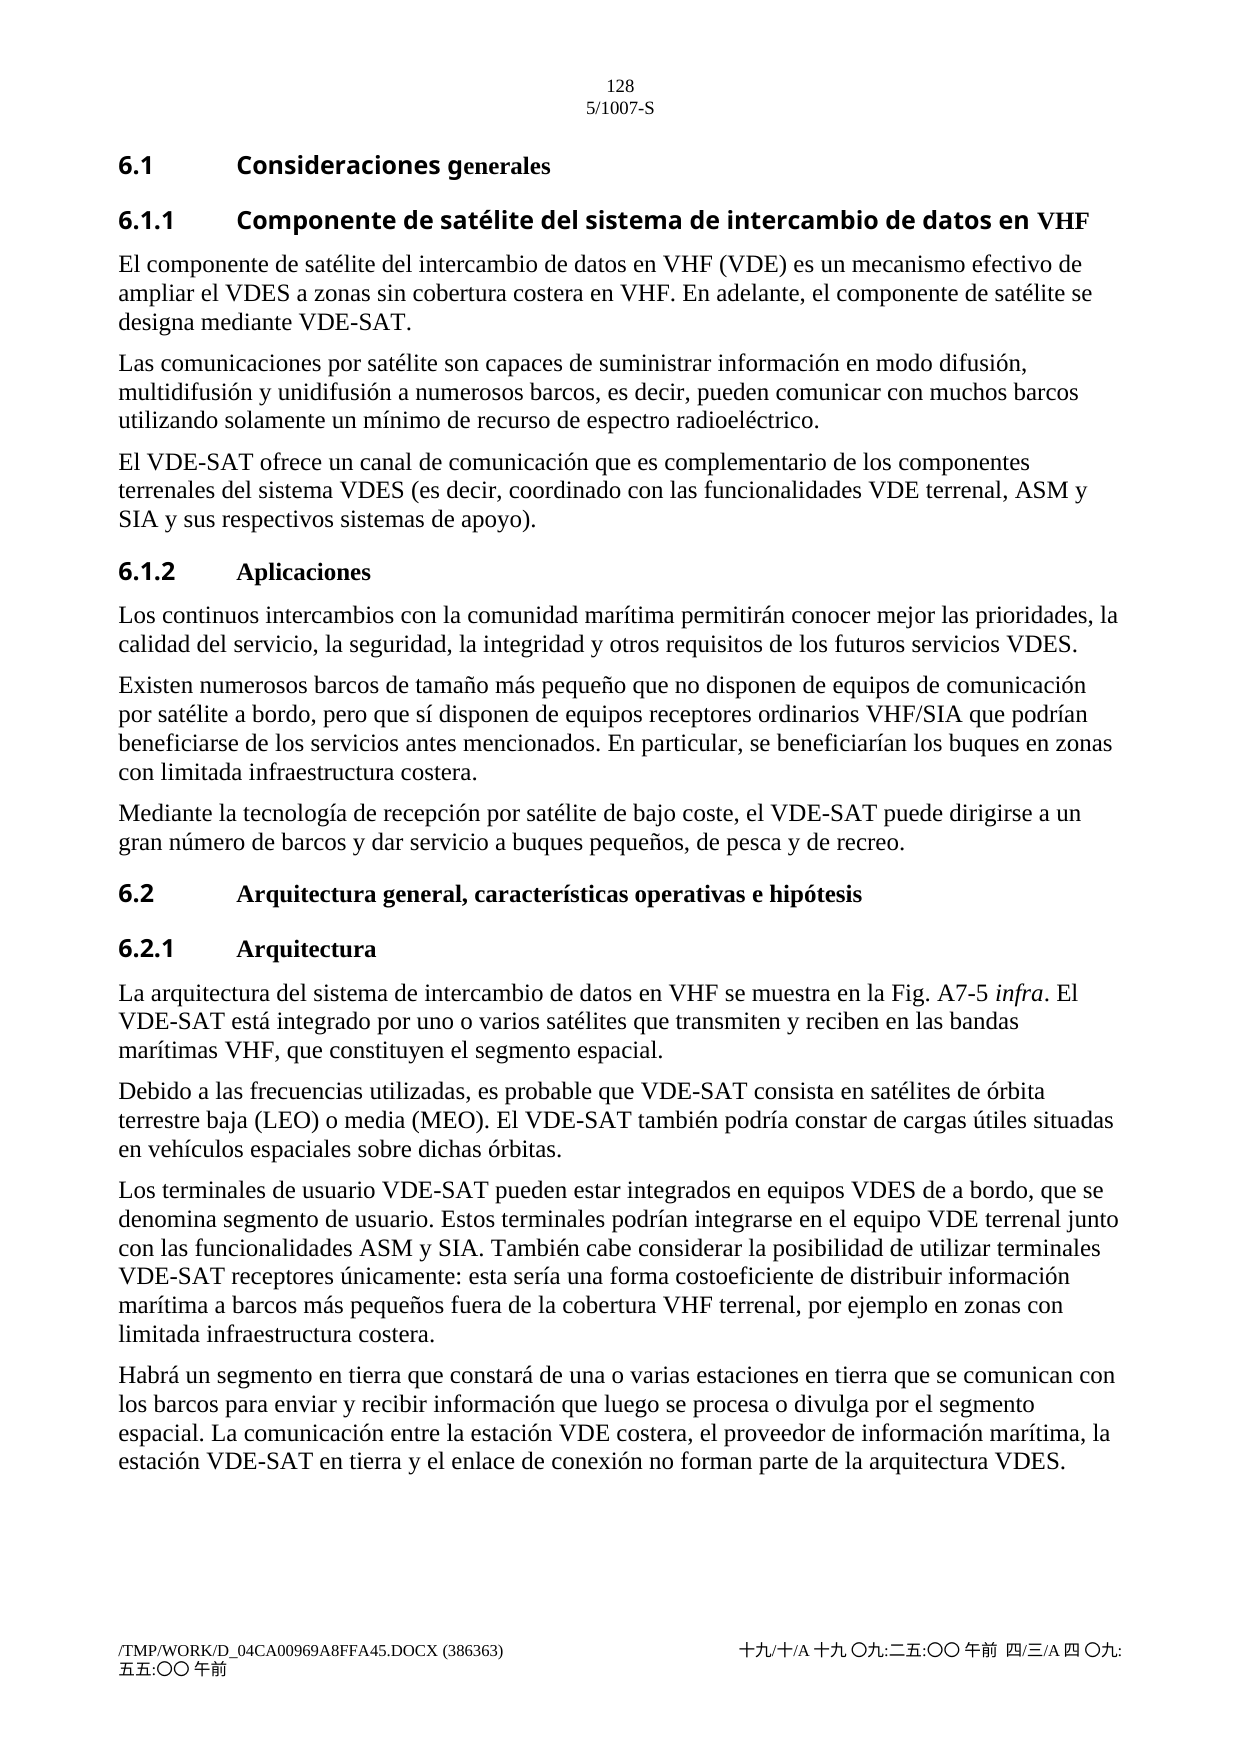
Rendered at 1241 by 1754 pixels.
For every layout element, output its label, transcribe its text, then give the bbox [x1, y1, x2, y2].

subtitle 6.2.1 Arquitectura [118, 931, 1122, 965]
subtitle 6.1.1 Componente de satélite del sistema de intercambio de datos en VHF [118, 203, 1122, 237]
text Los terminales de usuario VDE-SAT pueden estar integrados en equipos VDES de a bordo, que se denomina segmento de usuario. Estos terminales podrían integrarse en el equipo VDE terrenal junto con las funcionalidades ASM y SIA. También cabe considerar la posibilidad de utilizar terminales VDE-SAT receptores únicamente: esta sería una forma costoeficiente de distribuir información marítima a barcos más pequeños fuera de la cobertura VHF terrenal, por ejemplo en zonas con limitada infraestructura costera. [118, 1175, 1122, 1348]
text El componente de satélite del intercambio de datos en VHF (VDE) es un mecanismo efectivo de ampliar el VDES a zonas sin cobertura costera en VHF. En adelante, el componente de satélite se designa mediante VDE-SAT. [118, 249, 1122, 335]
text Mediante la tecnología de recepción por satélite de bajo coste, el VDE-SAT puede dirigirse a un gran número de barcos y dar servicio a buques pequeños, de pesca y de recreo. [118, 798, 1122, 855]
subtitle 6.1.2 Aplicaciones [118, 554, 1122, 588]
subtitle 6.1 Consideraciones generales [118, 148, 1122, 182]
text Los continuos intercambios con la comunidad marítima permitirán conocer mejor las prioridades, la calidad del servicio, la seguridad, la integridad y otros requisitos de los futuros servicios VDES. [118, 600, 1122, 658]
text Habrá un segmento en tierra que constará de una o varias estaciones en tierra que se comunican con los barcos para enviar y recibir información que luego se procesa o divulga por el segmento espacial. La comunicación entre la estación VDE costera, el proveedor de información marítima, la estación VDE-SAT en tierra y el enlace de conexión no forman parte de la arquitectura VDES. [118, 1360, 1122, 1475]
text Las comunicaciones por satélite son capaces de suministrar información en modo difusión, multidifusión y unidifusión a numerosos barcos, es decir, pueden comunicar con muchos barcos utilizando solamente un mínimo de recurso de espectro radioeléctrico. [118, 348, 1122, 434]
subtitle 6.2 Arquitectura general, características operativas e hipótesis [118, 876, 1122, 910]
text La arquitectura del sistema de intercambio de datos en VHF se muestra en la Fig. A7-5 infra. El VDE-SAT está integrado por uno o varios satélites que transmiten y reciben en las bandas marítimas VHF, que constituyen el segmento espacial. [118, 978, 1122, 1064]
text El VDE-SAT ofrece un canal de comunicación que es complementario de los componentes terrenales del sistema VDES (es decir, coordinado con las funcionalidades VDE terrenal, ASM y SIA y sus respectivos sistemas de apoyo). [118, 447, 1122, 533]
text Existen numerosos barcos de tamaño más pequeño que no disponen de equipos de comunicación por satélite a bordo, pero que sí disponen de equipos receptores ordinarios VHF/SIA que podrían beneficiarse de los servicios antes mencionados. En particular, se beneficiarían los buques en zonas con limitada infraestructura costera. [118, 670, 1122, 785]
text Debido a las frecuencias utilizadas, es probable que VDE-SAT consista en satélites de órbita terrestre baja (LEO) o media (MEO). El VDE-SAT también podría constar de cargas útiles situadas en vehículos espaciales sobre dichas órbitas. [118, 1076, 1122, 1163]
